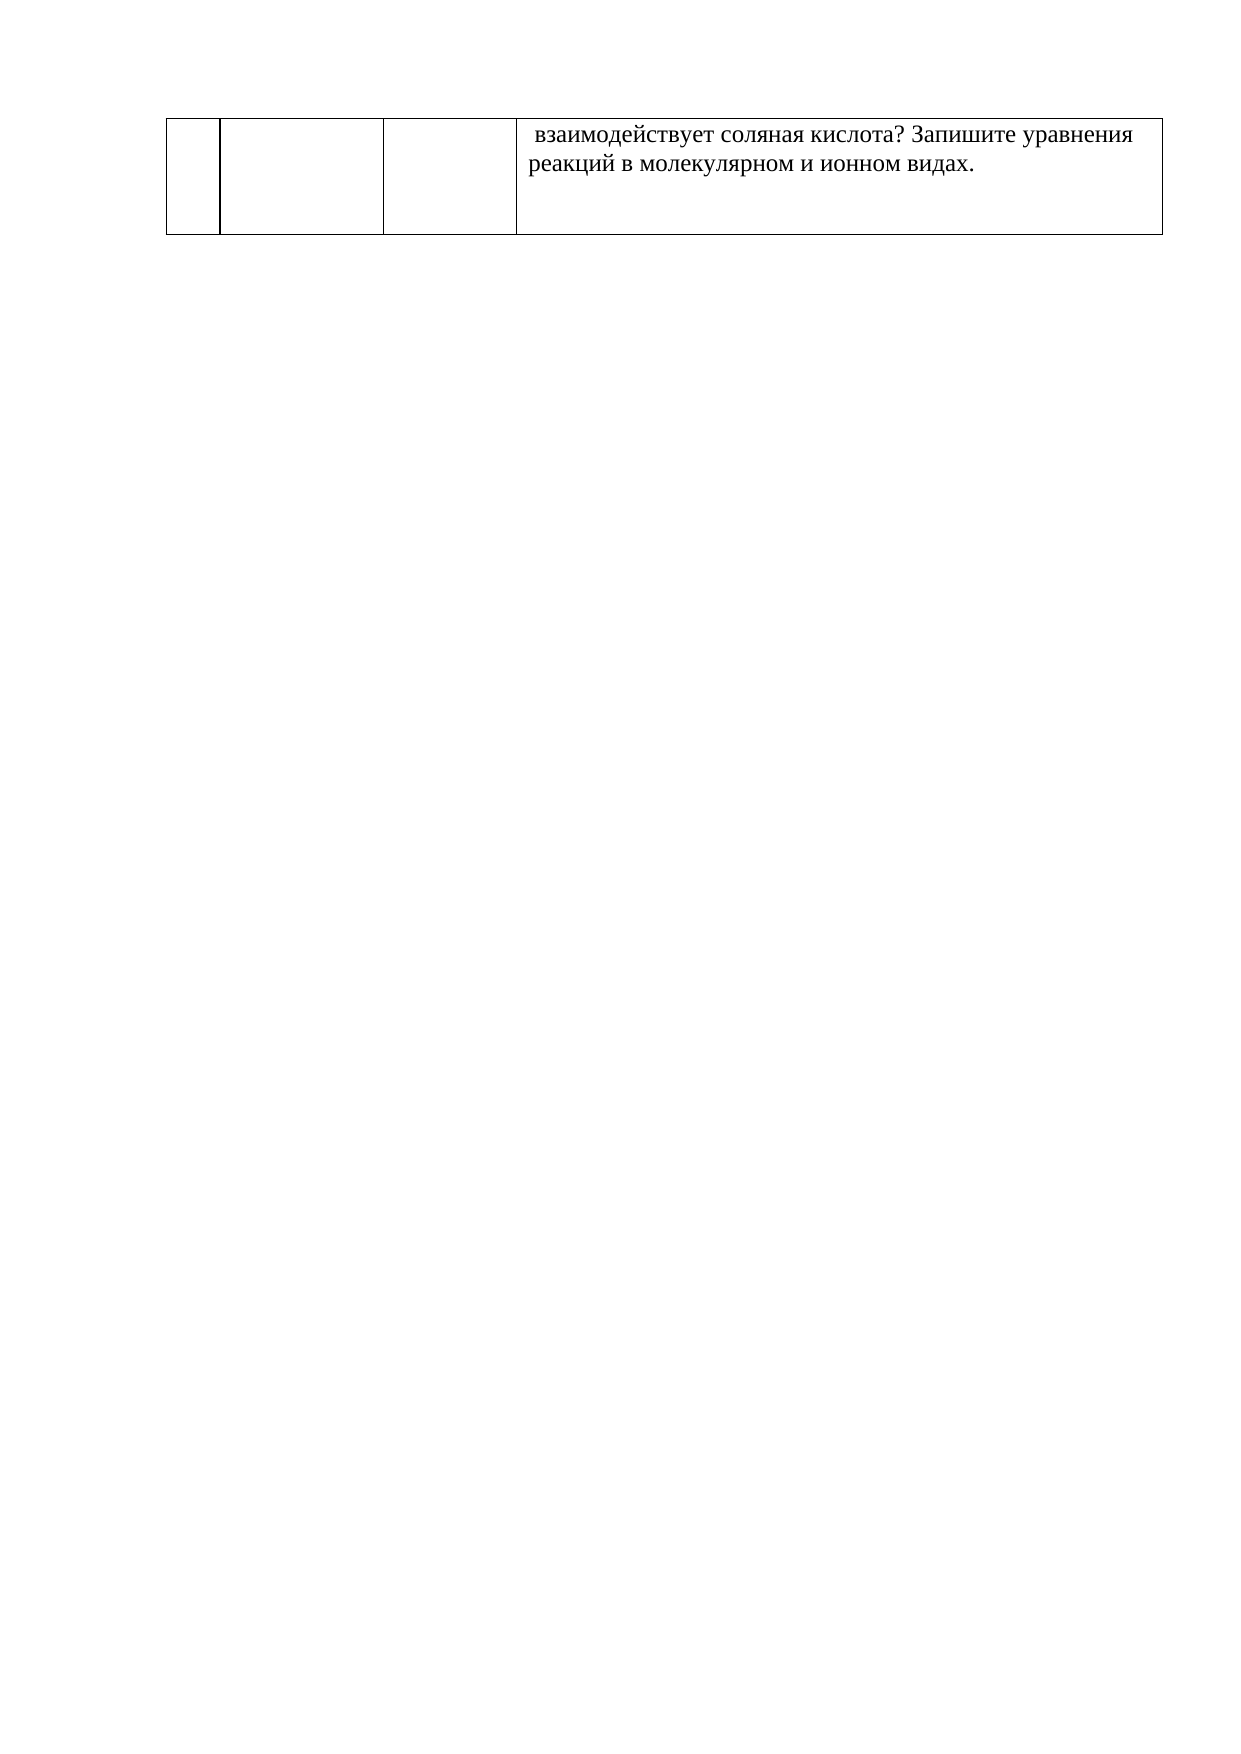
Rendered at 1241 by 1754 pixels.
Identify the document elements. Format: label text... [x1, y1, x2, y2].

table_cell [517, 119, 1162, 233]
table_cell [221, 119, 383, 233]
table_cell 8 [167, 119, 219, 233]
table_cell [384, 119, 516, 233]
